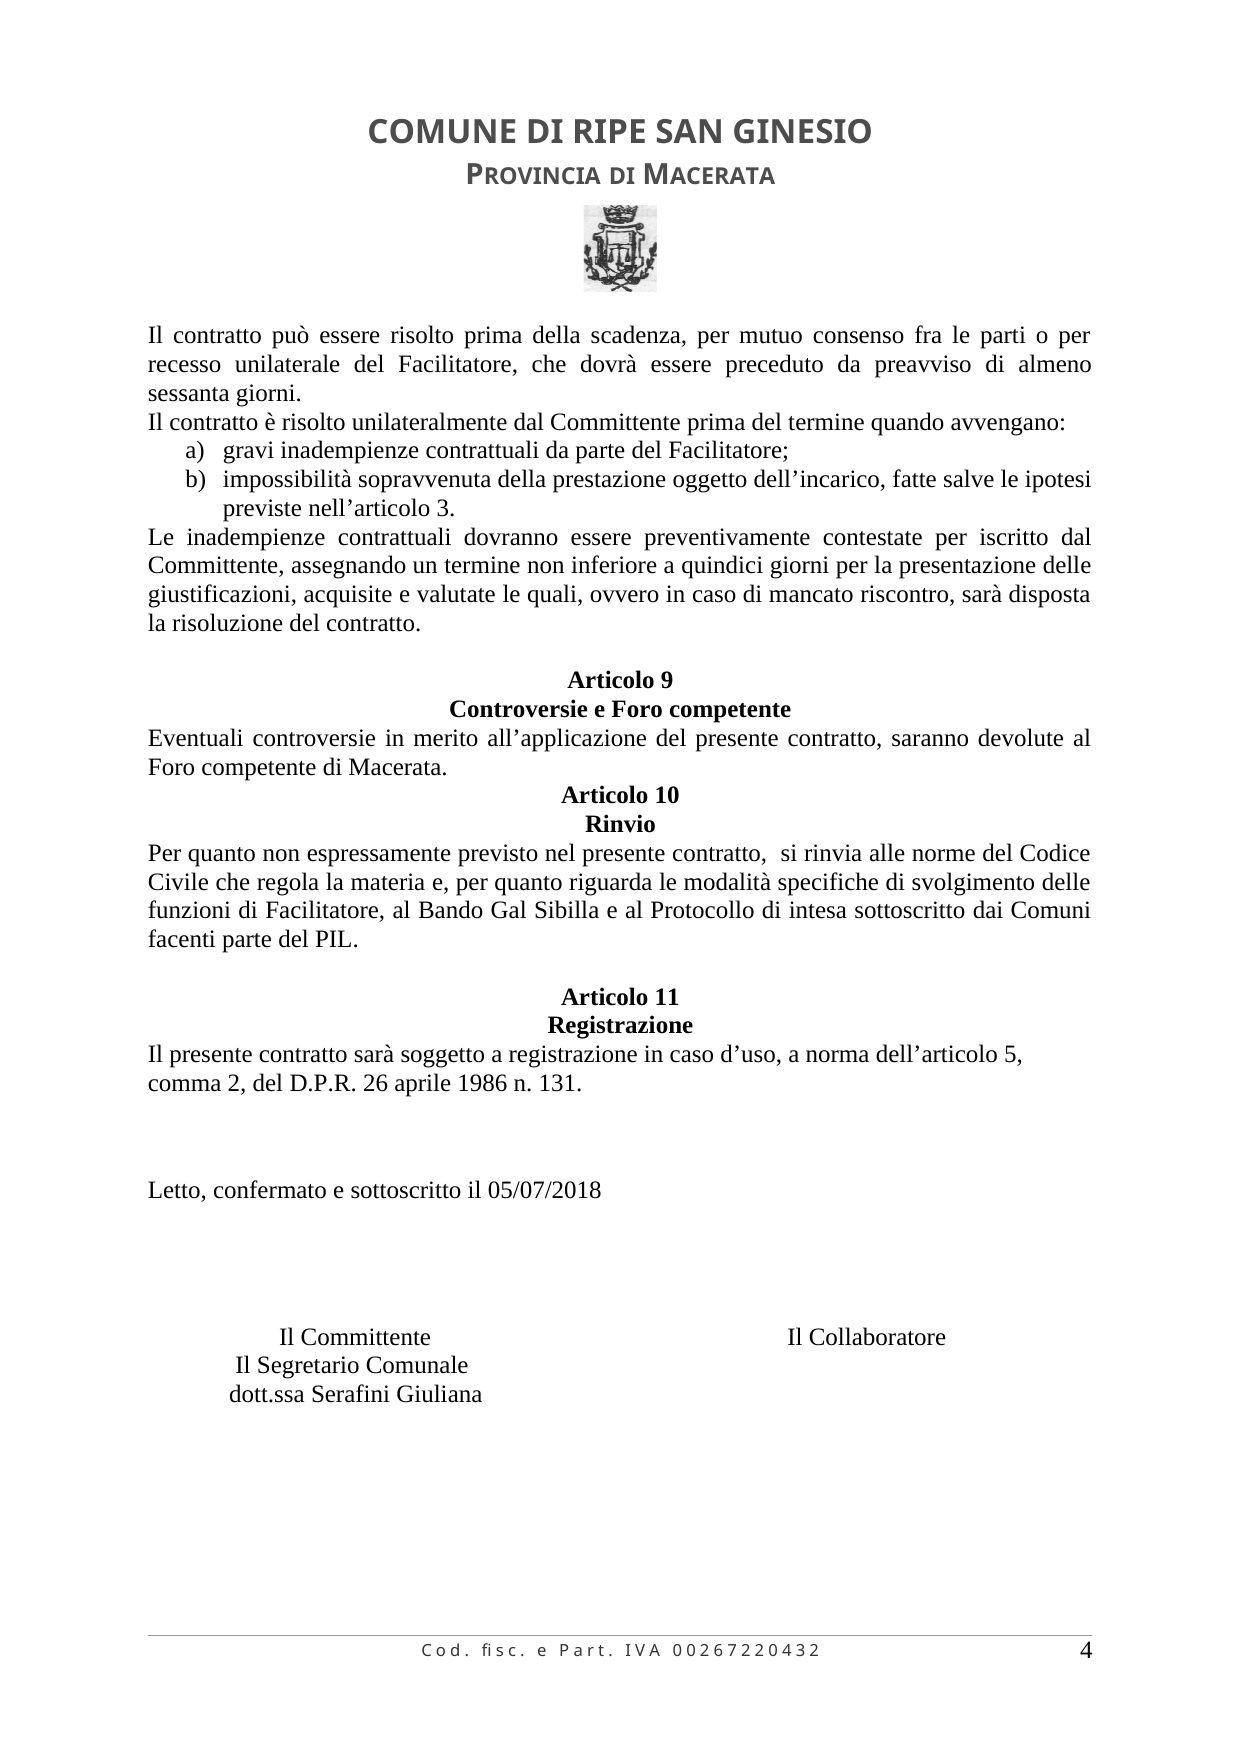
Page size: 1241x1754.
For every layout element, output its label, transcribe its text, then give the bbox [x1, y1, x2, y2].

text Articolo 10 [148, 780, 1092, 809]
text Il contratto è risolto unilateralmente dal Committente prima del termine quando avvengano: [148, 407, 1092, 435]
text Per quanto non espressamente previsto nel presente contratto, si rinvia alle norme del Codice Civile che regola la materia e, per quanto riguarda le modalità specifiche di svolgimento delle funzioni di Facilitatore, al Bando Gal Sibilla e al Protocollo di intesa sottoscritto dai Comuni facenti parte del PIL. [148, 838, 1092, 953]
picture [583, 205, 657, 292]
list impossibilità sopravvenuta della prestazione oggetto dell’incarico, fatte salve le ipotesi previste nell’articolo 3. [185, 464, 1092, 522]
text Articolo 9 [148, 665, 1092, 694]
text Controversie e Foro competente [148, 694, 1092, 723]
text Registrazione [148, 1010, 1092, 1039]
text Le inadempienze contrattuali dovranno essere preventivamente contestate per iscritto dal Committente, assegnando un termine non inferiore a quindici giorni per la presentazione delle giustificazioni, acquisite e valutate le quali, ovvero in caso di mancato riscontro, sarà disposta la risoluzione del contratto. [148, 522, 1092, 637]
list gravi inadempienze contrattuali da parte del Facilitatore; [185, 435, 1092, 464]
text Il presente contratto sarà soggetto a registrazione in caso d’uso, a norma dell’articolo 5, comma 2, del D.P.R. 26 aprile 1986 n. 131. [148, 1039, 1092, 1097]
text Rinvio [148, 809, 1092, 838]
text Il contratto può essere risolto prima della scadenza, per mutuo consenso fra le parti o per recesso unilaterale del Facilitatore, che dovrà essere preceduto da preavviso di almeno sessanta giorni. [148, 320, 1092, 407]
text Il Committente Il Collaboratore [148, 1322, 1092, 1350]
text Il Segretario Comunale [148, 1350, 1092, 1379]
text Articolo 11 [148, 982, 1092, 1010]
text dott.ssa Serafini Giuliana [148, 1379, 1092, 1408]
text Eventuali controversie in merito all’applicazione del presente contratto, saranno devolute al Foro competente di Macerata. [148, 723, 1092, 780]
text Letto, confermato e sottoscritto il 05/07/2018 [148, 1175, 1092, 1204]
